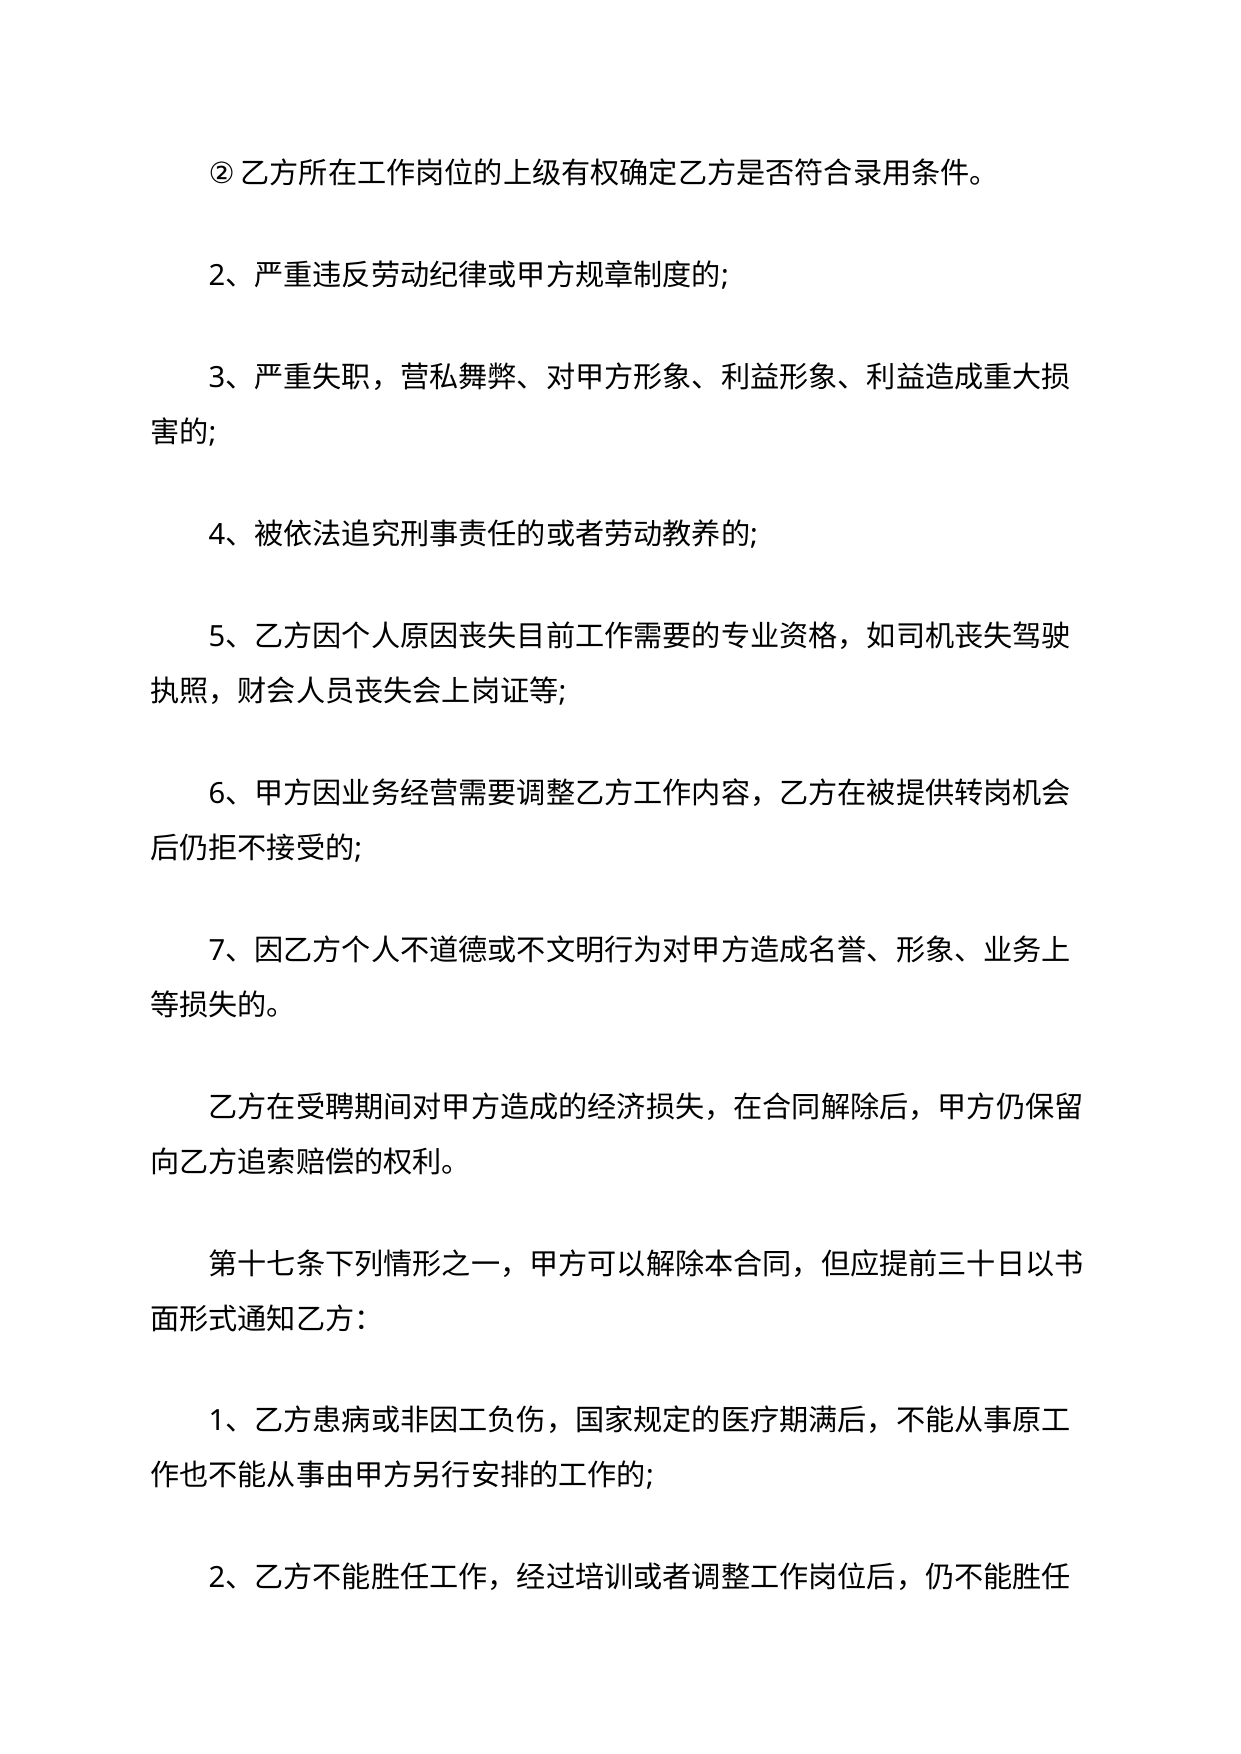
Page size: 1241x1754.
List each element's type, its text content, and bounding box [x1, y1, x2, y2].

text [150, 1554, 1090, 1596]
text 乙方在受聘期间对甲方造成的经济损失，在合同解除后，甲方仍保留向乙方追索赔偿的权利。 [150, 1084, 1090, 1181]
text 2、严重违反劳动纪律或甲方规章制度的; [150, 252, 1090, 294]
text 6、甲方因业务经营需要调整乙方工作内容，乙方在被提供转岗机会后仍拒不接受的; [150, 770, 1090, 867]
text 7、因乙方个人不道德或不文明行为对甲方造成名誉、形象、业务上等损失的。 [150, 927, 1090, 1024]
text 第十七条下列情形之一，甲方可以解除本合同，但应提前三十日以书面形式通知乙方： [150, 1240, 1090, 1337]
text 3、严重失职，营私舞弊、对甲方形象、利益形象、利益造成重大损害的; [150, 354, 1090, 451]
text 4、被依法追究刑事责任的或者劳动教养的; [150, 511, 1090, 553]
text 5、乙方因个人原因丧失目前工作需要的专业资格，如司机丧失驾驶执照，财会人员丧失会上岗证等; [150, 613, 1090, 710]
text 1、乙方患病或非因工负伤，国家规定的医疗期满后，不能从事原工作也不能从事由甲方另行安排的工作的; [150, 1397, 1090, 1494]
text ②乙方所在工作岗位的上级有权确定乙方是否符合录用条件。 [150, 150, 1090, 192]
